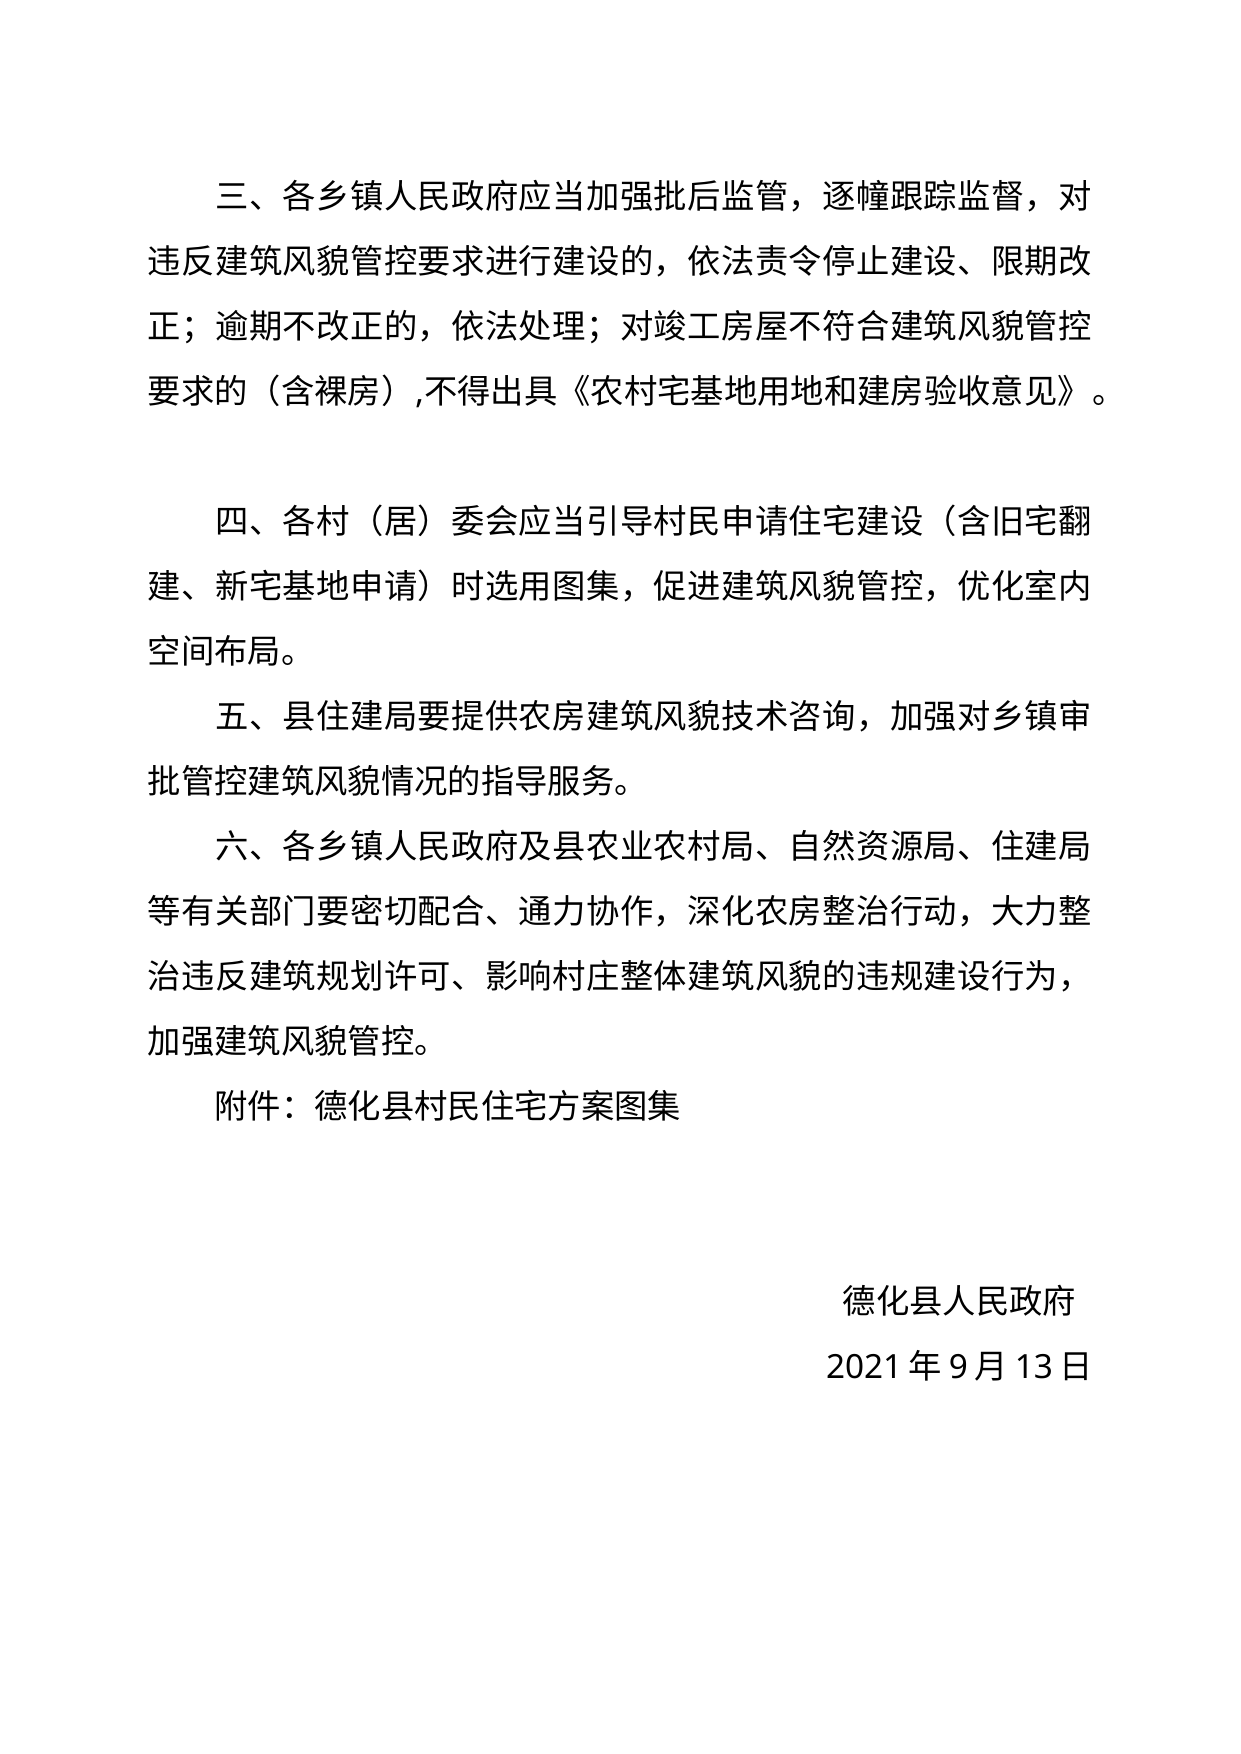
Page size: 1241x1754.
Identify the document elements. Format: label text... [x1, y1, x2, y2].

text 2021年9月13日 [148, 1332, 1092, 1397]
text 四、各村（居）委会应当引导村民申请住宅建设（含旧宅翻建、新宅基地申请）时选用图集，促进建筑风貌管控，优化室内空间布局。 [148, 487, 1092, 682]
text 附件：德化县村民住宅方案图集 [148, 1072, 1092, 1137]
text 六、各乡镇人民政府及县农业农村局、自然资源局、住建局等有关部门要密切配合、通力协作，深化农房整治行动，大力整治违反建筑规划许可、影响村庄整体建筑风貌的违规建设行为，加强建筑风貌管控。 [148, 812, 1092, 1072]
text 德化县人民政府 [148, 1267, 1076, 1332]
text 三、各乡镇人民政府应当加强批后监管，逐幢跟踪监督，对违反建筑风貌管控要求进行建设的，依法责令停止建设、限期改正；逾期不改正的，依法处理；对竣工房屋不符合建筑风貌管控要求的（含裸房）,不得出具《农村宅基地用地和建房验收意见》。 [148, 162, 1092, 487]
text 五、县住建局要提供农房建筑风貌技术咨询，加强对乡镇审批管控建筑风貌情况的指导服务。 [148, 682, 1092, 812]
